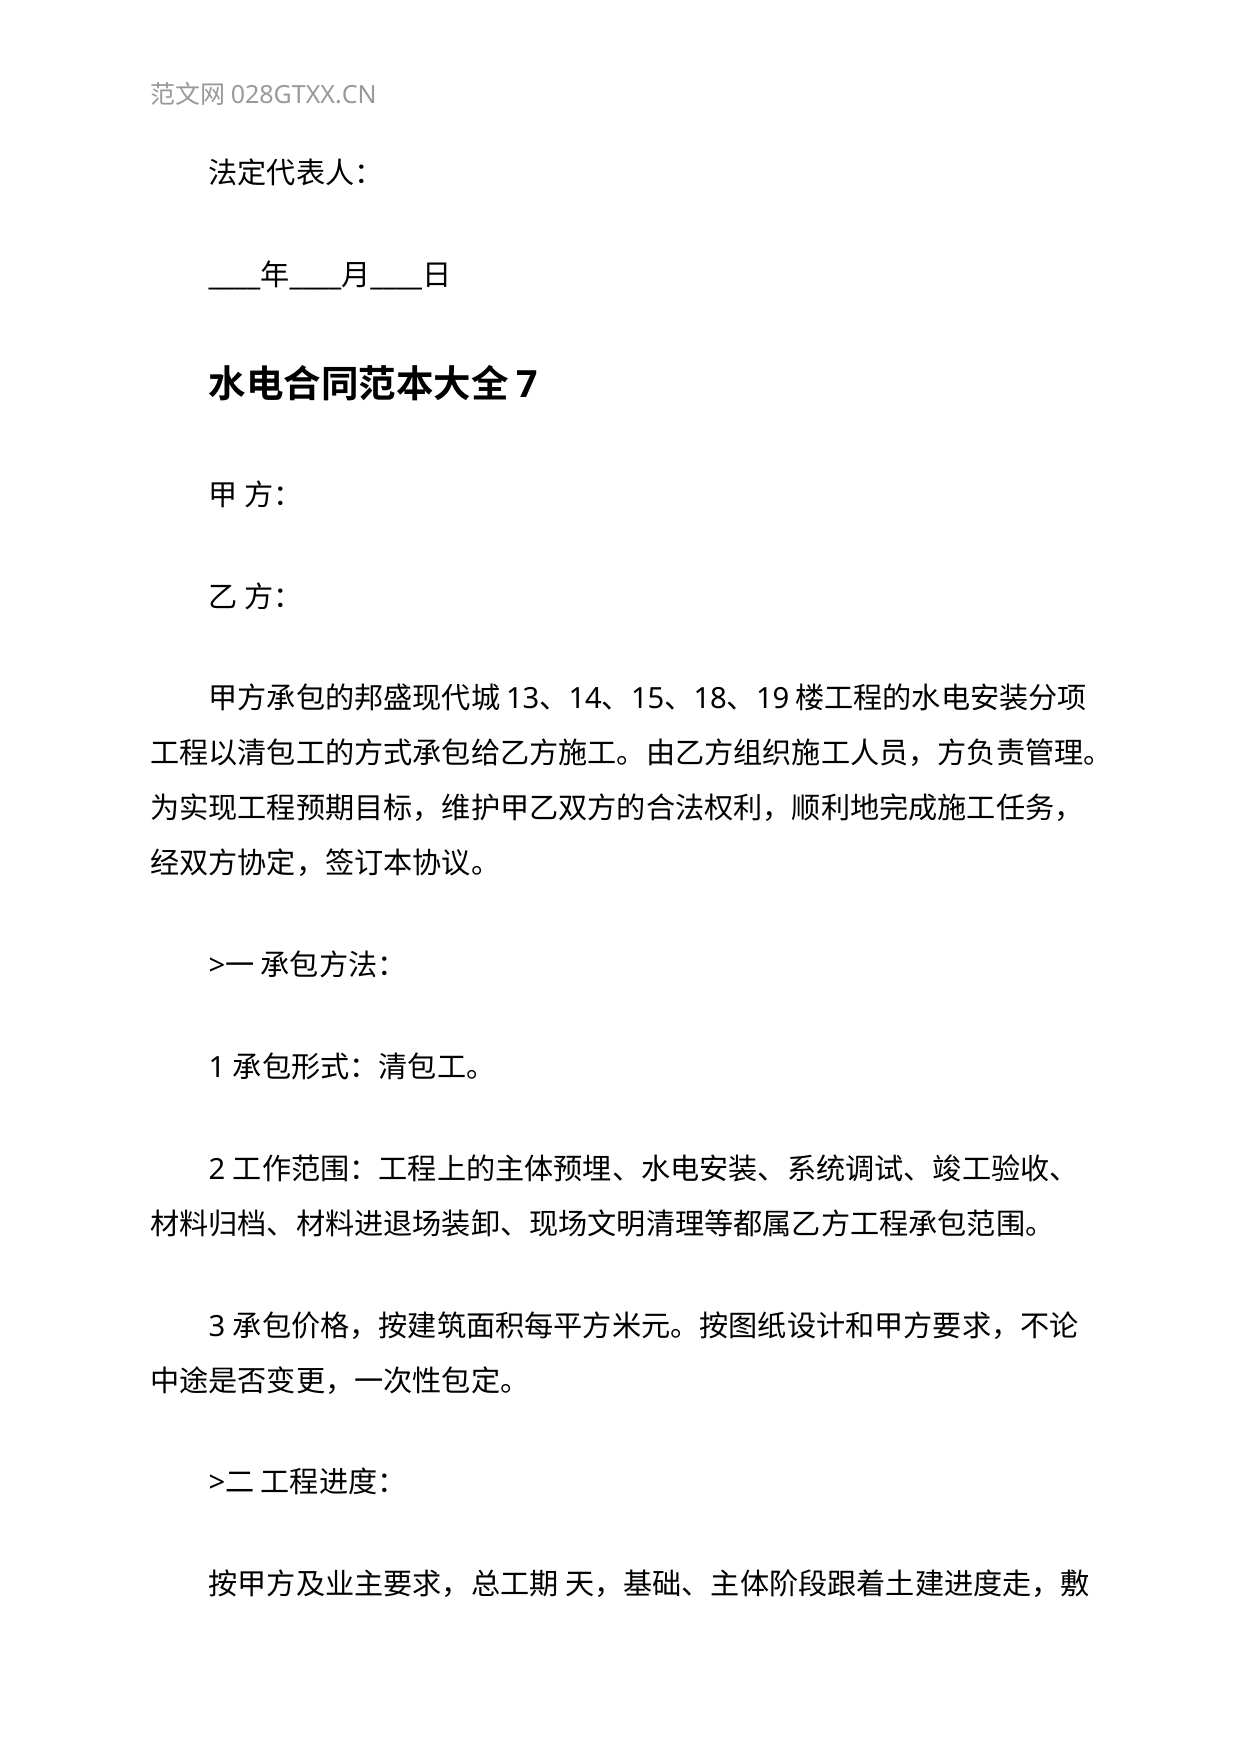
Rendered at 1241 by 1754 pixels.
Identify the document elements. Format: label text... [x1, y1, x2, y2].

text 水电合同范本大全7 [150, 354, 1090, 408]
text 乙 方： [150, 573, 1090, 615]
text 1 承包形式：清包工。 [150, 1043, 1090, 1086]
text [150, 1561, 1090, 1603]
text 2 工作范围：工程上的主体预埋、水电安装、系统调试、竣工验收、材料归档、材料进退场装卸、现场文明清理等都属乙方工程承包范围。 [150, 1145, 1090, 1243]
text 法定代表人： [150, 150, 1090, 192]
text 3 承包价格，按建筑面积每平方米元。按图纸设计和甲方要求，不论中途是否变更，一次性包定。 [150, 1302, 1090, 1399]
text >二 工程进度： [150, 1459, 1090, 1501]
text ____年____月____日 [150, 252, 1090, 294]
text 甲 方： [150, 471, 1090, 514]
text >一 承包方法： [150, 941, 1090, 984]
text 甲方承包的邦盛现代城13、14、15、18、19楼工程的水电安装分项工程以清包工的方式承包给乙方施工。由乙方组织施工人员，方负责管理。为实现工程预期目标，维护甲乙双方的合法权利，顺利地完成施工任务，经双方协定，签订本协议。 [150, 675, 1090, 882]
